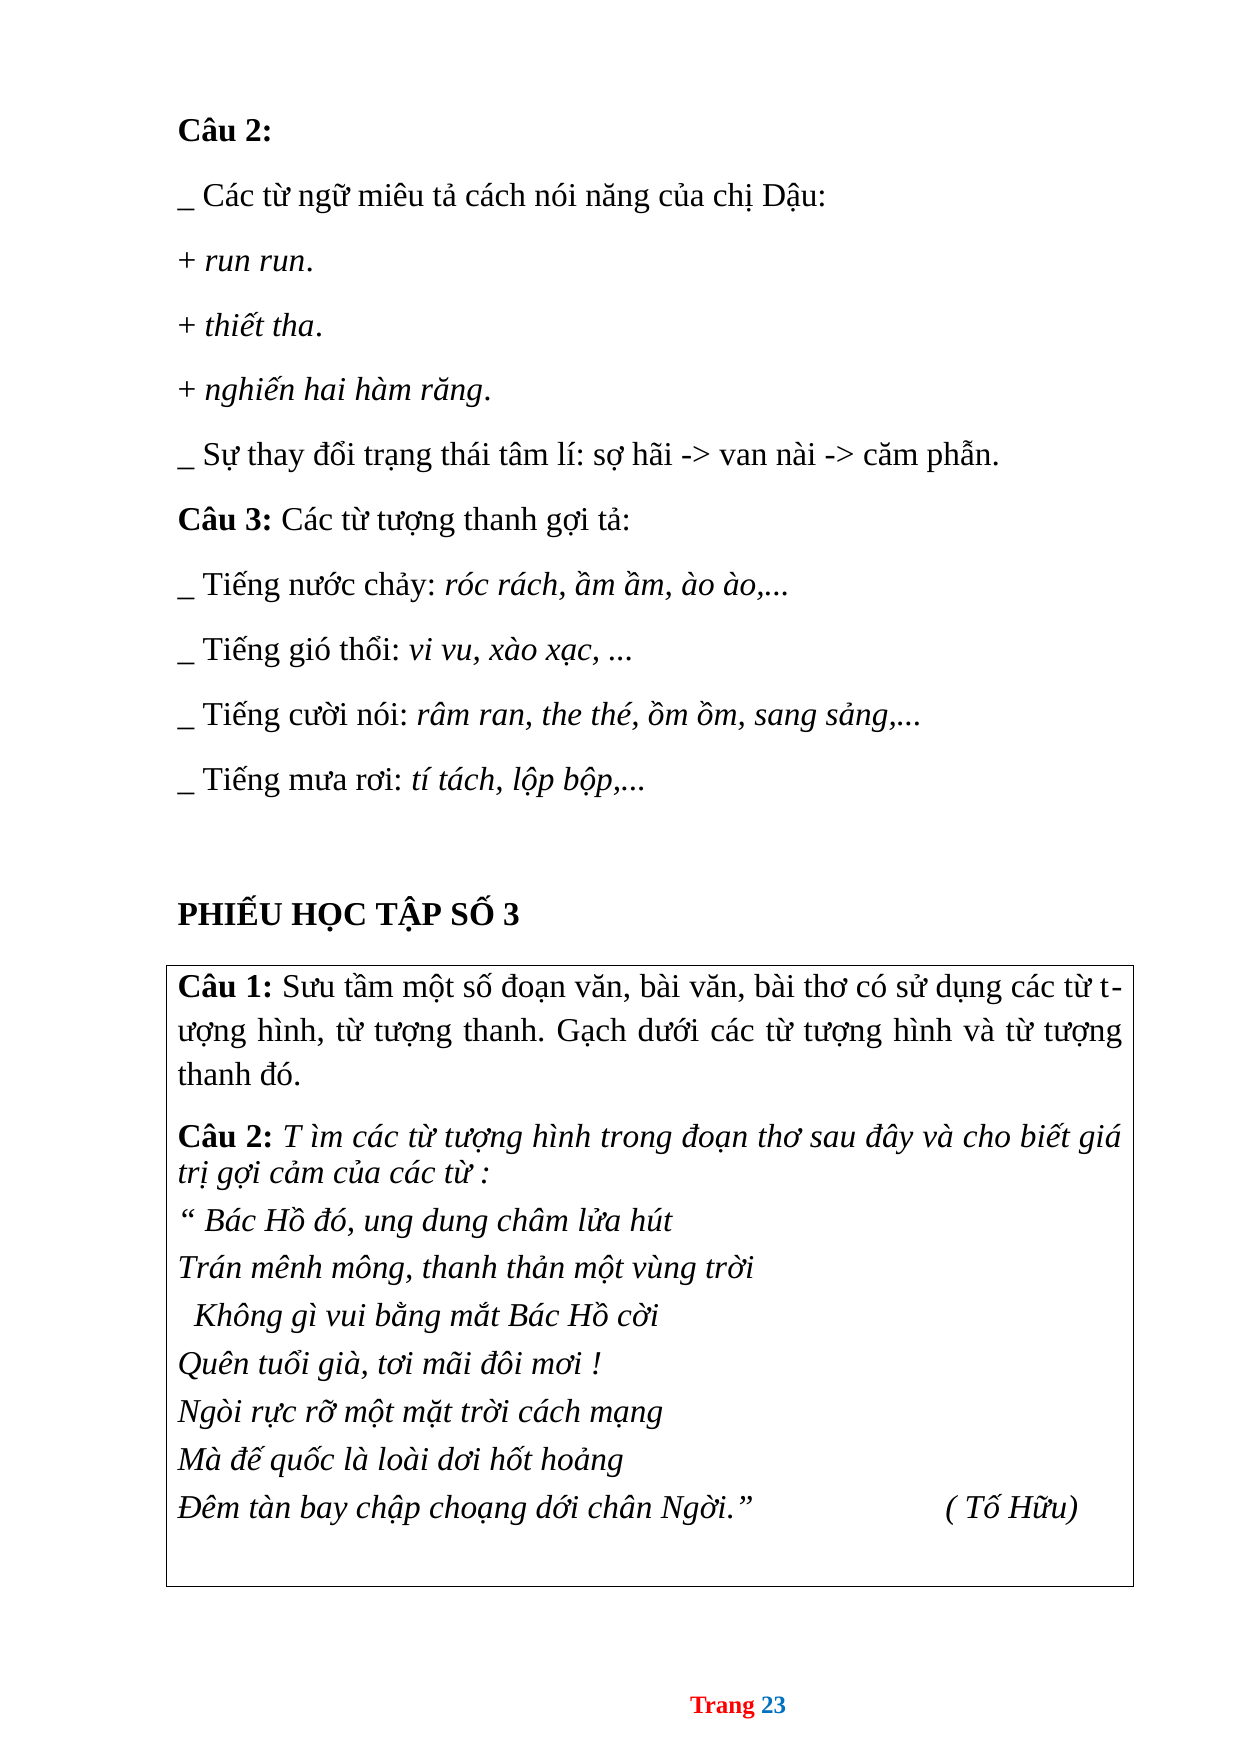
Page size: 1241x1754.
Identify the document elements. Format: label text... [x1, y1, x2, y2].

text + nghiến hai hàm răng. [177, 370, 1122, 408]
text Câu 2: [177, 110, 1122, 148]
text _ Các từ ngữ miêu tả cách nói năng của chị Dậu: [177, 175, 1122, 213]
text PHIẾU HỌC TẬP SỐ 3 [177, 894, 1122, 933]
text _ Tiếng gió thổi: vi vu, xào xạc, ... [177, 629, 1122, 668]
text _ Sự thay đổi trạng thái tâm lí: sợ hãi -> van nài -> căm phẫn. [177, 434, 1122, 473]
text + run run. [177, 240, 1122, 278]
text _ Tiếng cười nói: râm ran, the thé, ồm ồm, sang sảng,... [177, 694, 1122, 732]
text + thiết tha. [177, 305, 1122, 343]
text Câu 3: Các từ tượng thanh gợi tả: [177, 499, 1122, 538]
text _ Tiếng nước chảy: róc rách, ầm ầm, ào ào,... [177, 564, 1122, 603]
text _ Tiếng mưa rơi: tí tách, lộp bộp,... [177, 759, 1122, 797]
